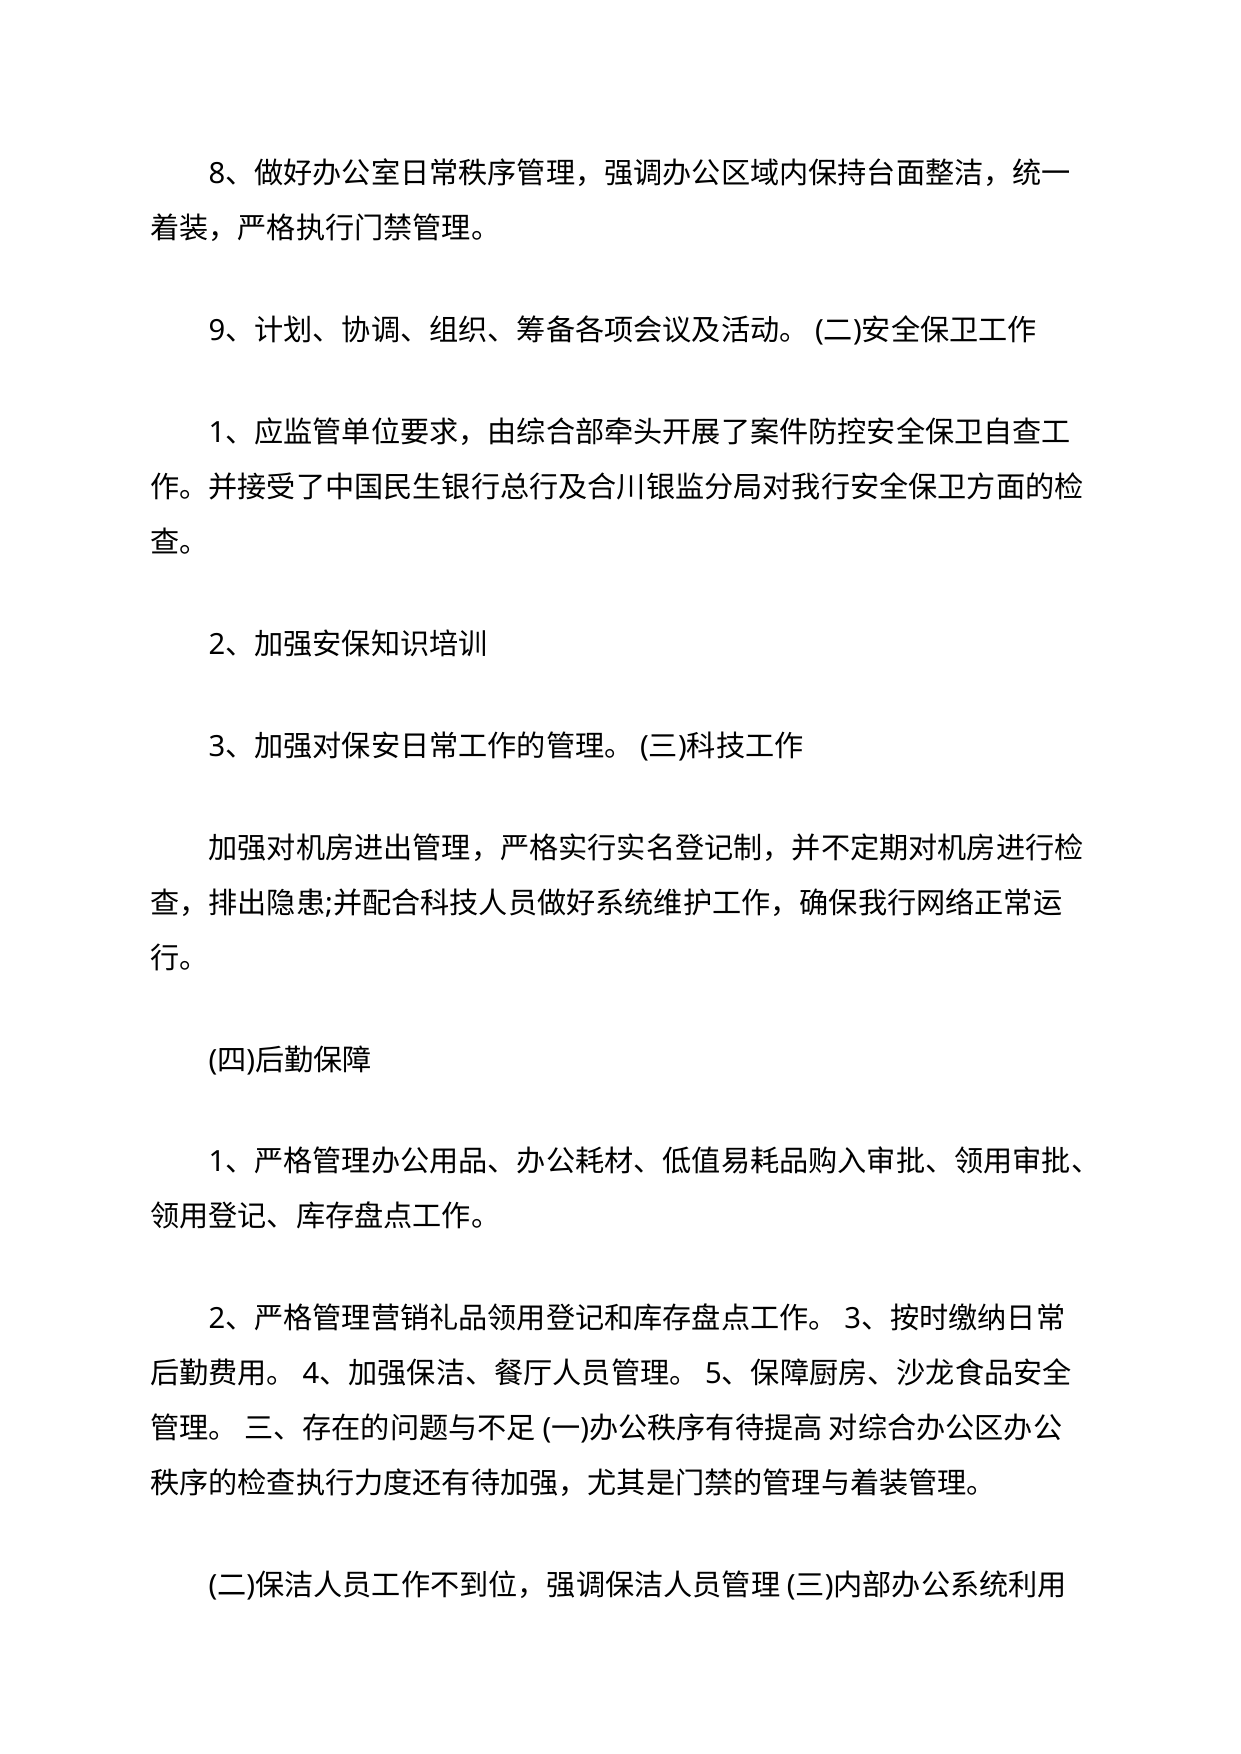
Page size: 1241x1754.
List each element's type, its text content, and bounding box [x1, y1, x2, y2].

text 加强对机房进出管理，严格实行实名登记制，并不定期对机房进行检查，排出隐患;并配合科技人员做好系统维护工作，确保我行网络正常运行。 [150, 824, 1090, 977]
text 9、计划、协调、组织、筹备各项会议及活动。 (二)安全保卫工作 [150, 307, 1090, 349]
text 1、严格管理办公用品、办公耗材、低值易耗品购入审批、领用审批、领用登记、库存盘点工作。 [150, 1138, 1090, 1235]
text 3、加强对保安日常工作的管理。 (三)科技工作 [150, 722, 1090, 765]
text (四)后勤保障 [150, 1036, 1090, 1078]
text 8、做好办公室日常秩序管理，强调办公区域内保持台面整洁，统一着装，严格执行门禁管理。 [150, 150, 1090, 247]
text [150, 1562, 1090, 1604]
text 2、严格管理营销礼品领用登记和库存盘点工作。 3、按时缴纳日常后勤费用。 4、加强保洁、餐厅人员管理。 5、保障厨房、沙龙食品安全管理。 三、存在的问题与不足 (一)办公秩序有待提高 对综合办公区办公秩序的检查执行力度还有待加强，尤其是门禁的管理与着装管理。 [150, 1295, 1090, 1502]
text 2、加强安保知识培训 [150, 620, 1090, 663]
text 1、应监管单位要求，由综合部牵头开展了案件防控安全保卫自查工作。并接受了中国民生银行总行及合川银监分局对我行安全保卫方面的检查。 [150, 409, 1090, 561]
